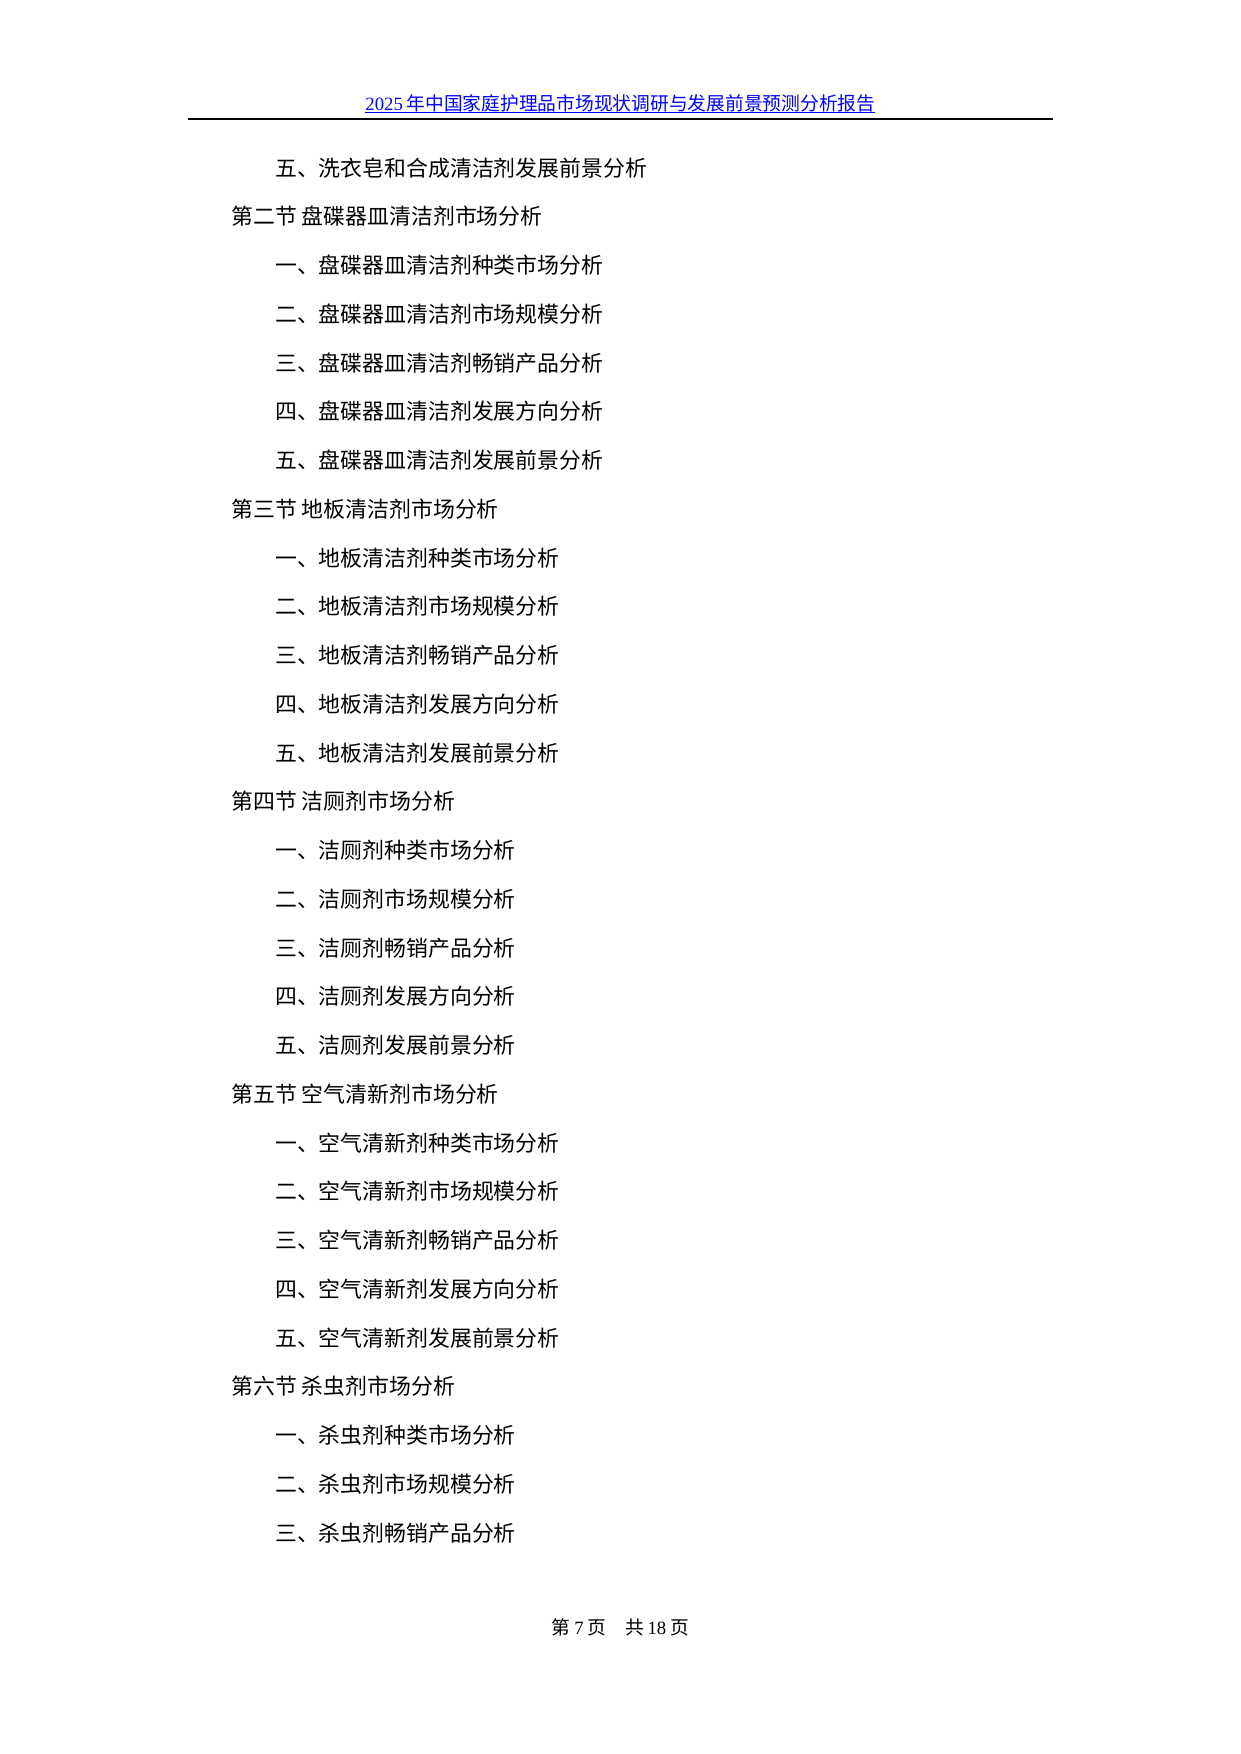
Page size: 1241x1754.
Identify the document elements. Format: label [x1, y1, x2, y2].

text [187, 150, 1053, 1548]
